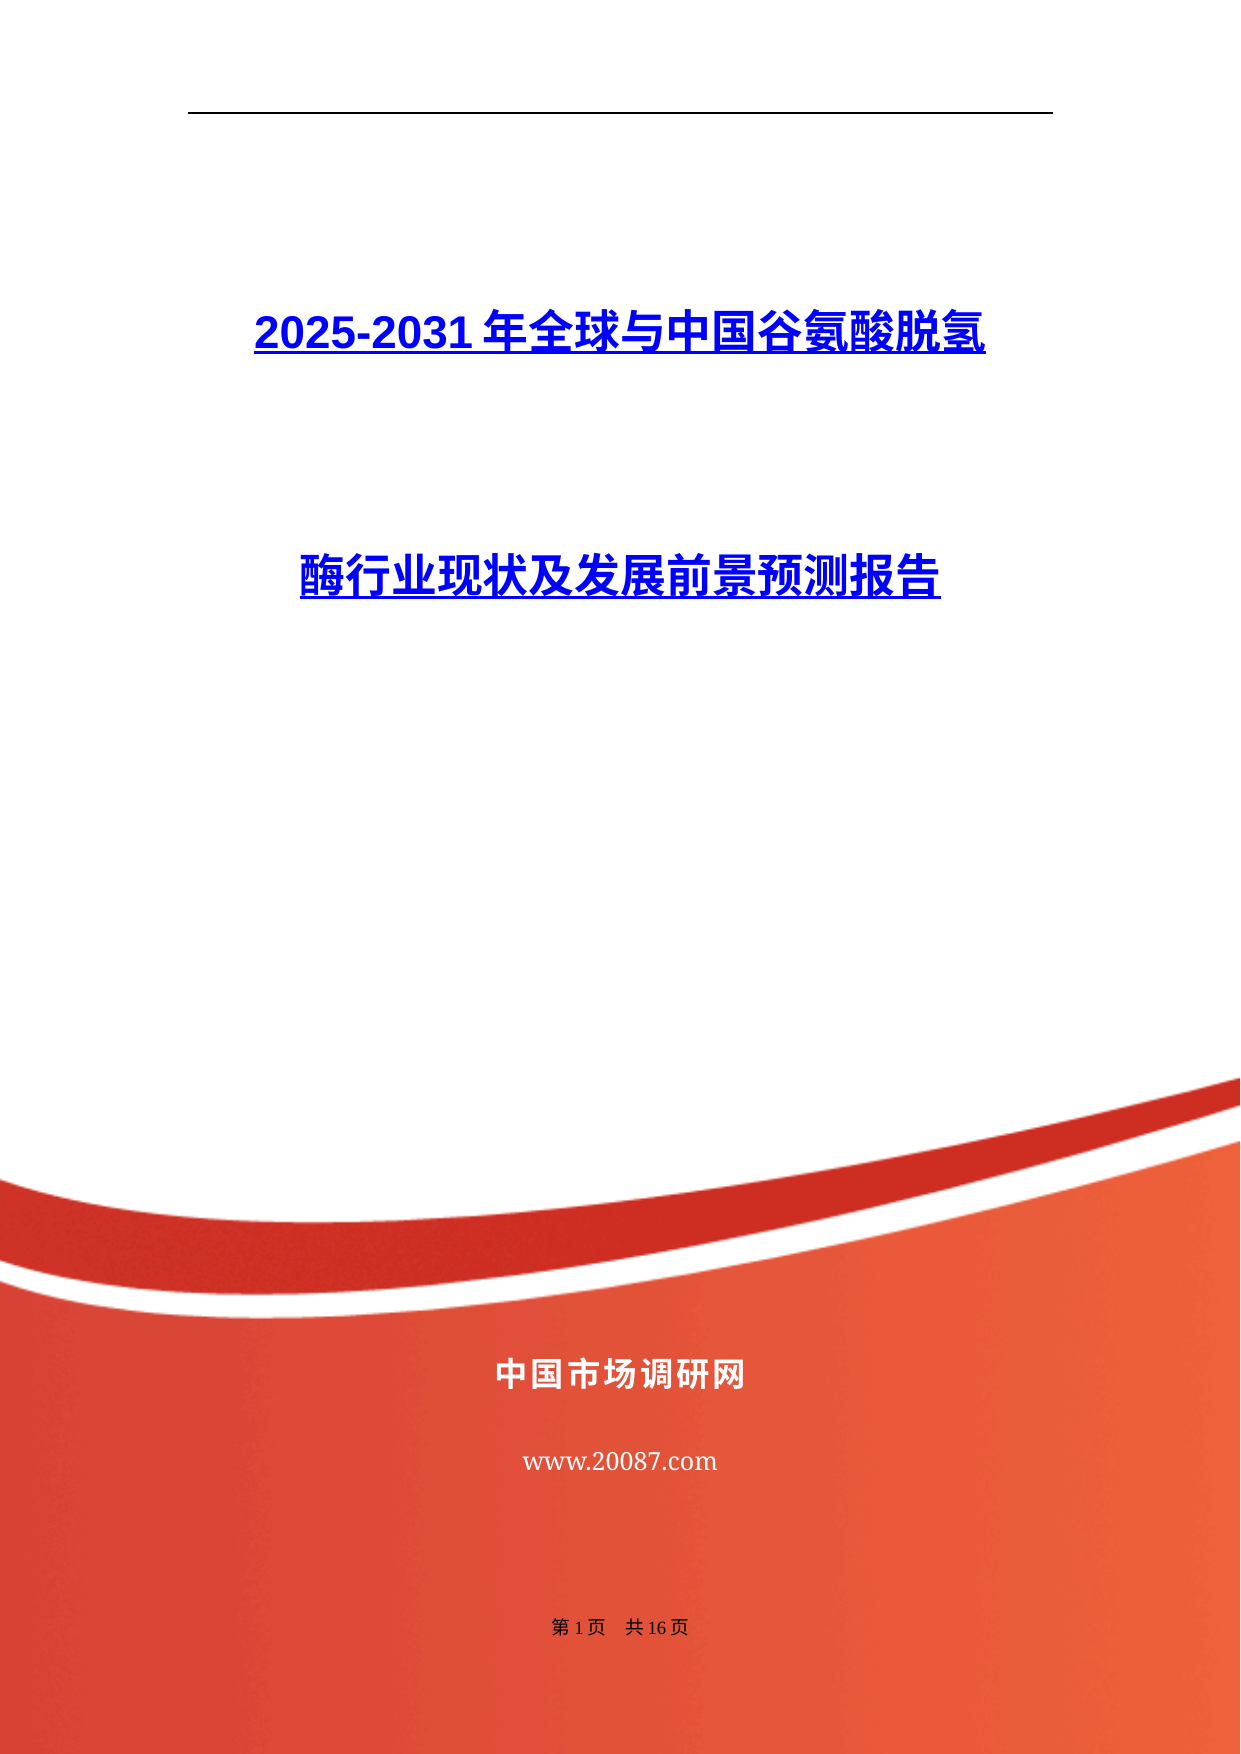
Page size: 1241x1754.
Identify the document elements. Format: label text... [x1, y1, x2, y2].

table_header 2025-2031年全球与中国谷氨酸脱氢酶行业现状及发展前景预测报告 [188, 207, 1053, 773]
subtitle 中国市场调研网 [187, 1339, 1053, 1404]
text www.20087.com [187, 1428, 1053, 1493]
picture [0, 1006, 1241, 1754]
